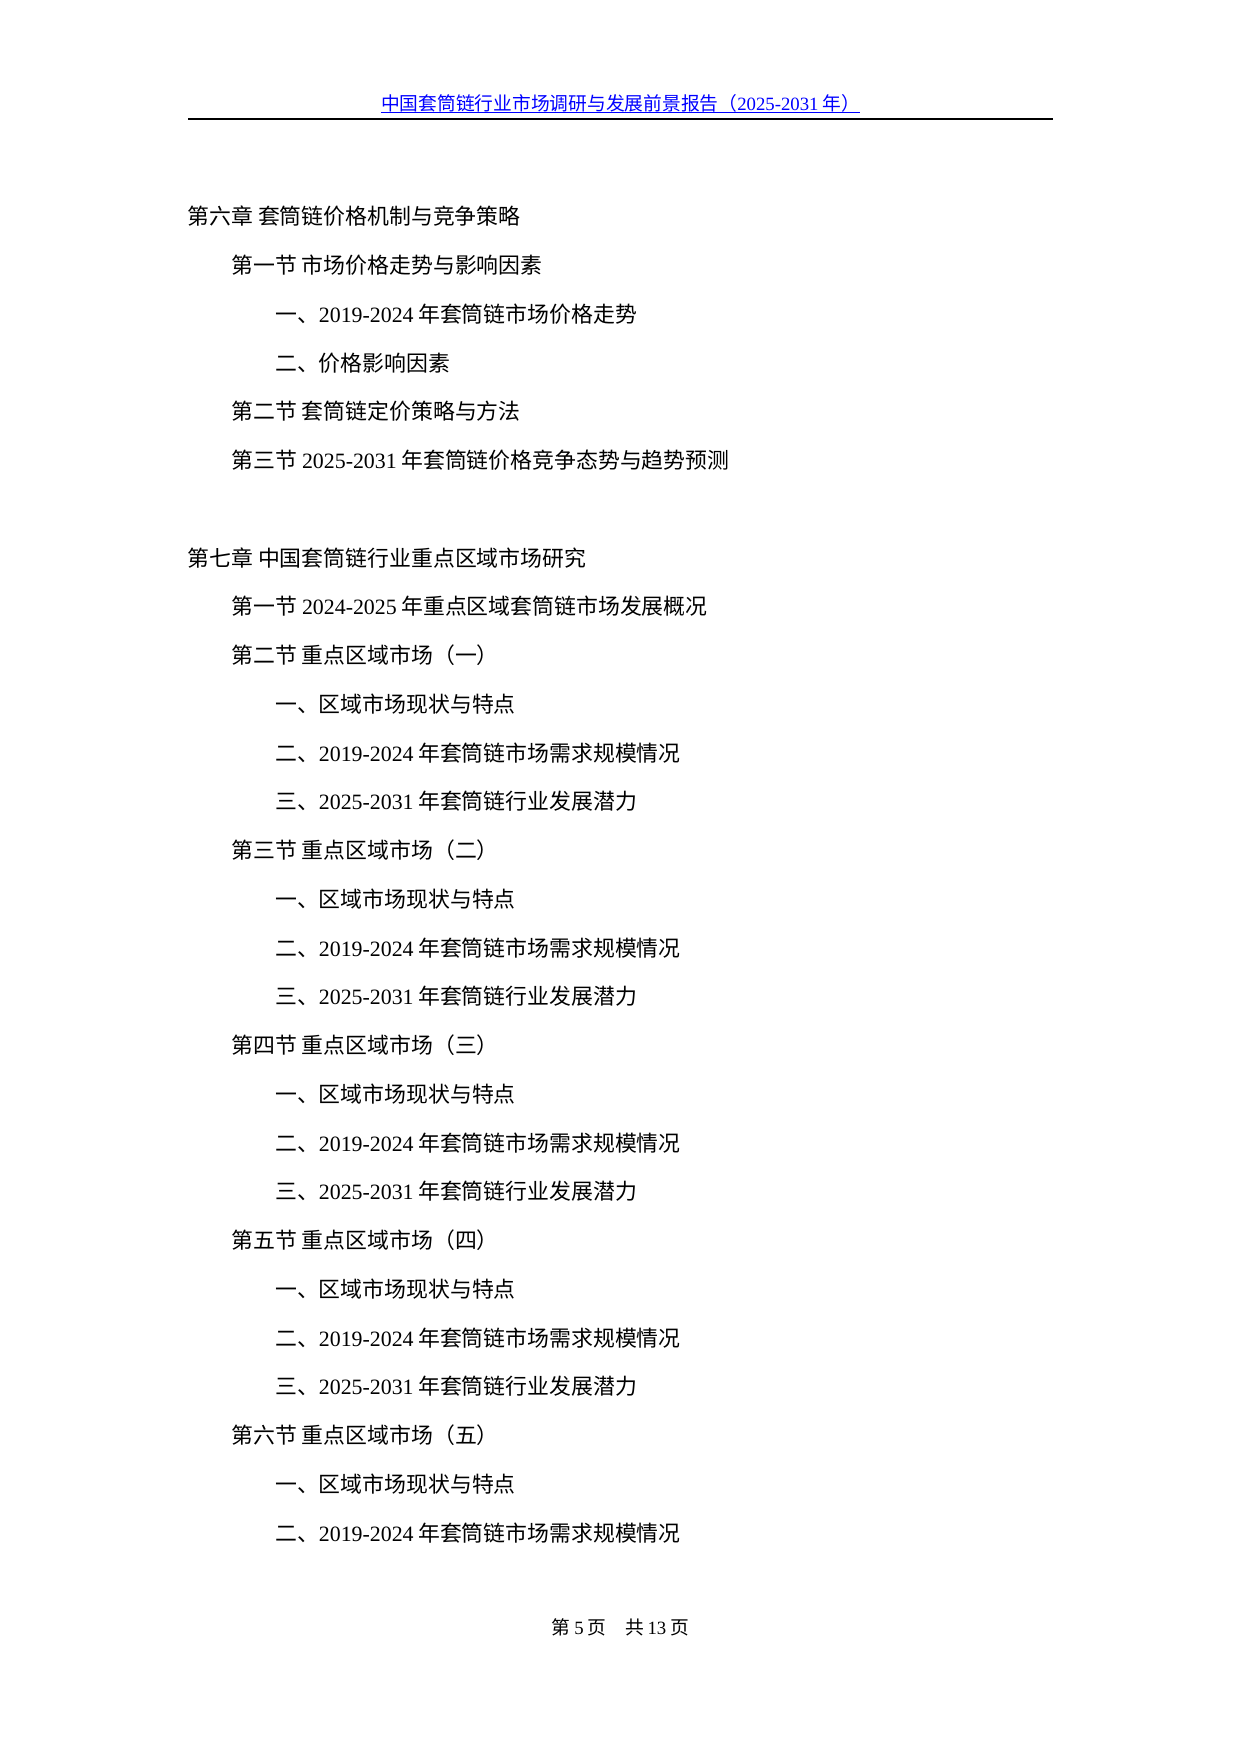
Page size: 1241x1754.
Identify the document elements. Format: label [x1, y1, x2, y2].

text [187, 150, 1053, 1548]
